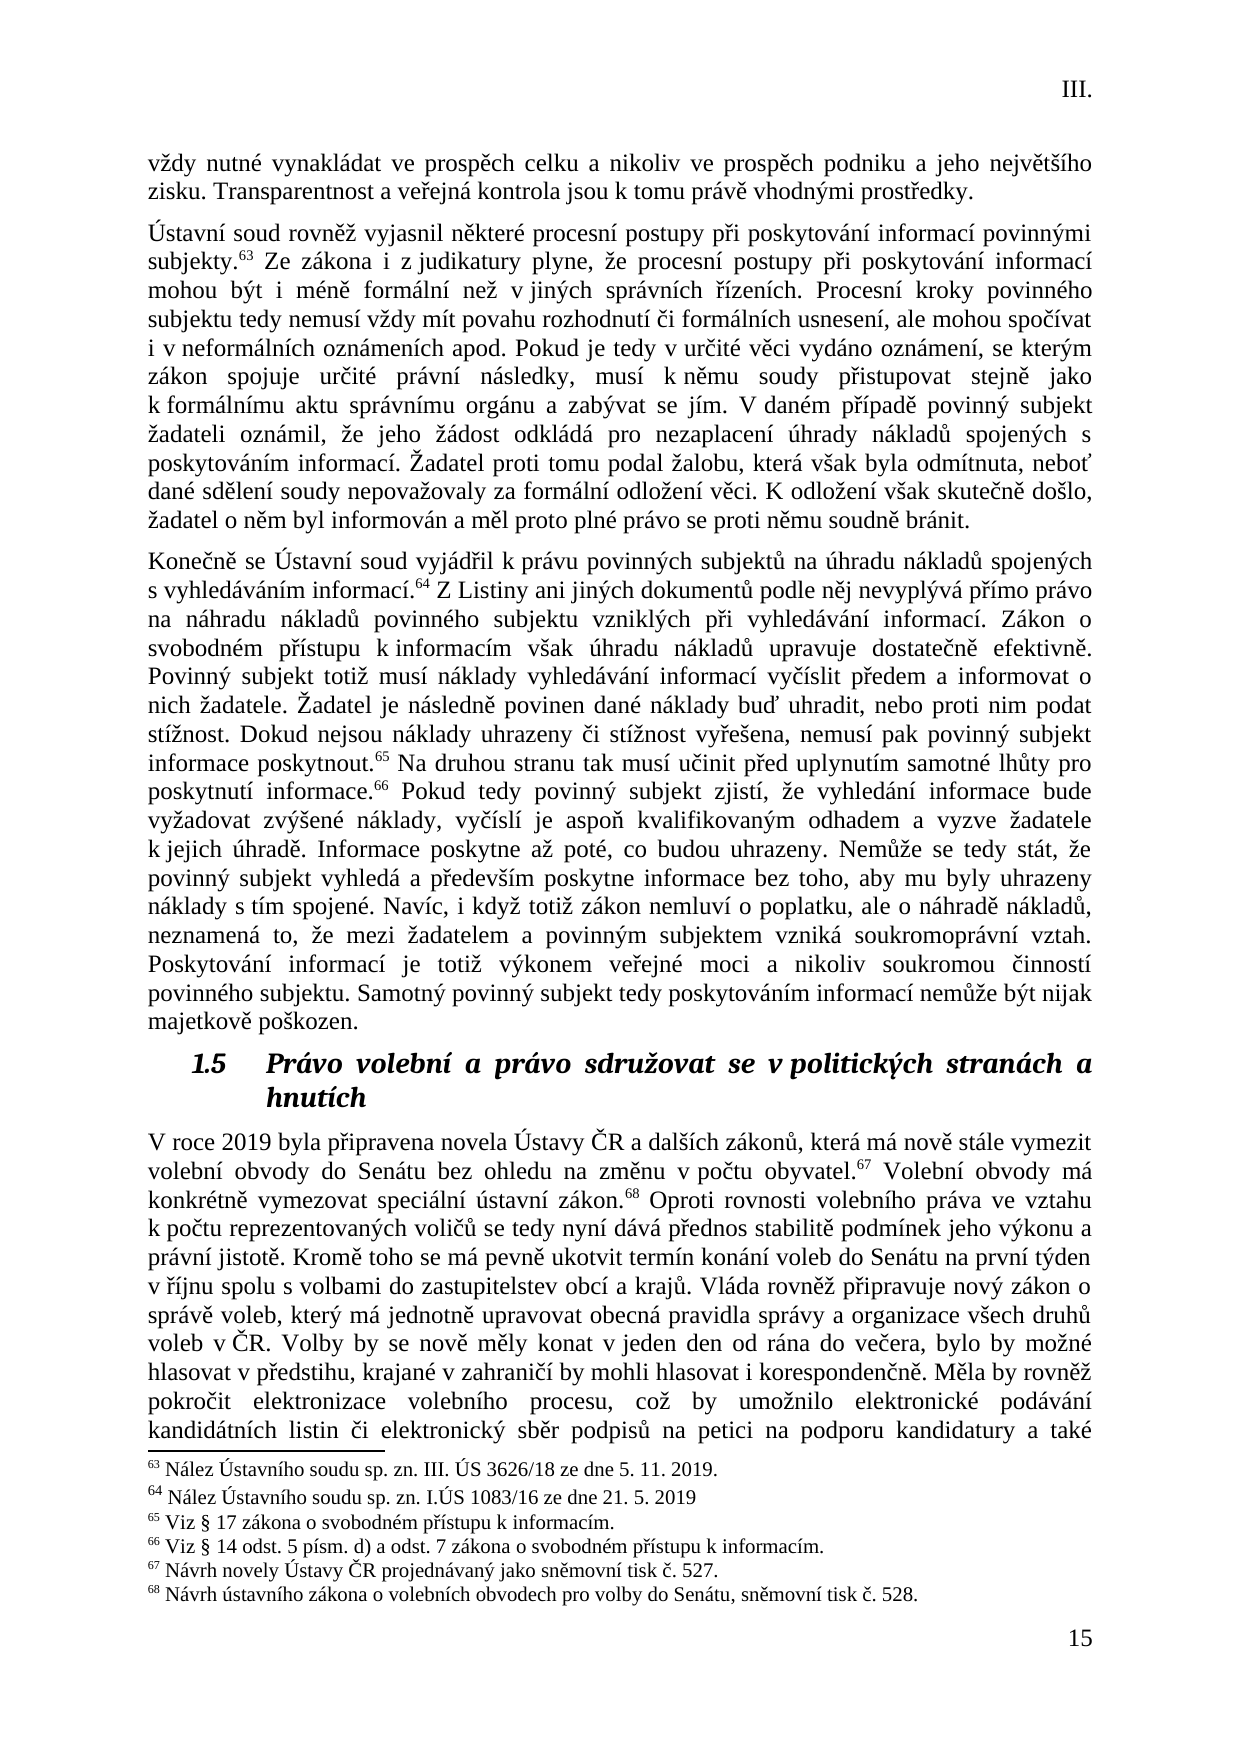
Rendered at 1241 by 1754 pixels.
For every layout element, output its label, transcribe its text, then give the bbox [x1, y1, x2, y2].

text Ústavní soud rovněž vyjasnil některé procesní postupy při poskytování informací povinnými subjekty. Ze zákona i z judikatury plyne, že procesní postupy při poskytování informací mohou být i méně formální než v jiných správních řízeních. Procesní kroky povinného subjektu tedy nemusí vždy mít povahu rozhodnutí či formálních usnesení, ale mohou spočívat i v neformálních oznámeních apod. Pokud je tedy v určité věci vydáno oznámení, se kterým zákon spojuje určité právní následky, musí k němu soudy přistupovat stejně jako k formálnímu aktu správnímu orgánu a zabývat se jím. V daném případě povinný subjekt žadateli oznámil, že jeho žádost odkládá pro nezaplacení úhrady nákladů spojených s poskytováním informací. Žadatel proti tomu podal žalobu, která však byla odmítnuta, neboť dané sdělení soudy nepovažovaly za formální odložení věci. K odložení však skutečně došlo, žadatel o něm byl informován a měl proto plné právo se proti němu soudně bránit. [148, 218, 1093, 534]
text Konečně se Ústavní soud vyjádřil k právu povinných subjektů na úhradu nákladů spojených s vyhledáváním informací. Z Listiny ani jiných dokumentů podle něj nevyplývá přímo právo na náhradu nákladů povinného subjektu vzniklých při vyhledávání informací. Zákon o svobodném přístupu k informacím však úhradu nákladů upravuje dostatečně efektivně. Povinný subjekt totiž musí náklady vyhledávání informací vyčíslit předem a informovat o nich žadatele. Žadatel je následně povinen dané náklady buď uhradit, nebo proti nim podat stížnost. Dokud nejsou náklady uhrazeny či stížnost vyřešena, nemusí pak povinný subjekt informace poskytnout. Na druhou stranu tak musí učinit před uplynutím samotné lhůty pro poskytnutí informace. Pokud tedy povinný subjekt zjistí, že vyhledání informace bude vyžadovat zvýšené náklady, vyčíslí je aspoň kvalifikovaným odhadem a vyzve žadatele k jejich úhradě. Informace poskytne až poté, co budou uhrazeny. Nemůže se tedy stát, že povinný subjekt vyhledá a především poskytne informace bez toho, aby mu byly uhrazeny náklady s tím spojené. Navíc, i když totiž zákon nemluví o poplatku, ale o náhradě nákladů, neznamená to, že mezi žadatelem a povinným subjektem vzniká soukromoprávní vztah. Poskytování informací je totiž výkonem veřejné moci a nikoliv soukromou činností povinného subjektu. Samotný povinný subjekt tedy poskytováním informací nemůže být nijak majetkově poškozen. [148, 546, 1093, 1035]
subtitle Právo volební a právo sdružovat se v politických stranách a hnutích [192, 1048, 1093, 1115]
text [148, 148, 1093, 205]
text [148, 1127, 1093, 1443]
